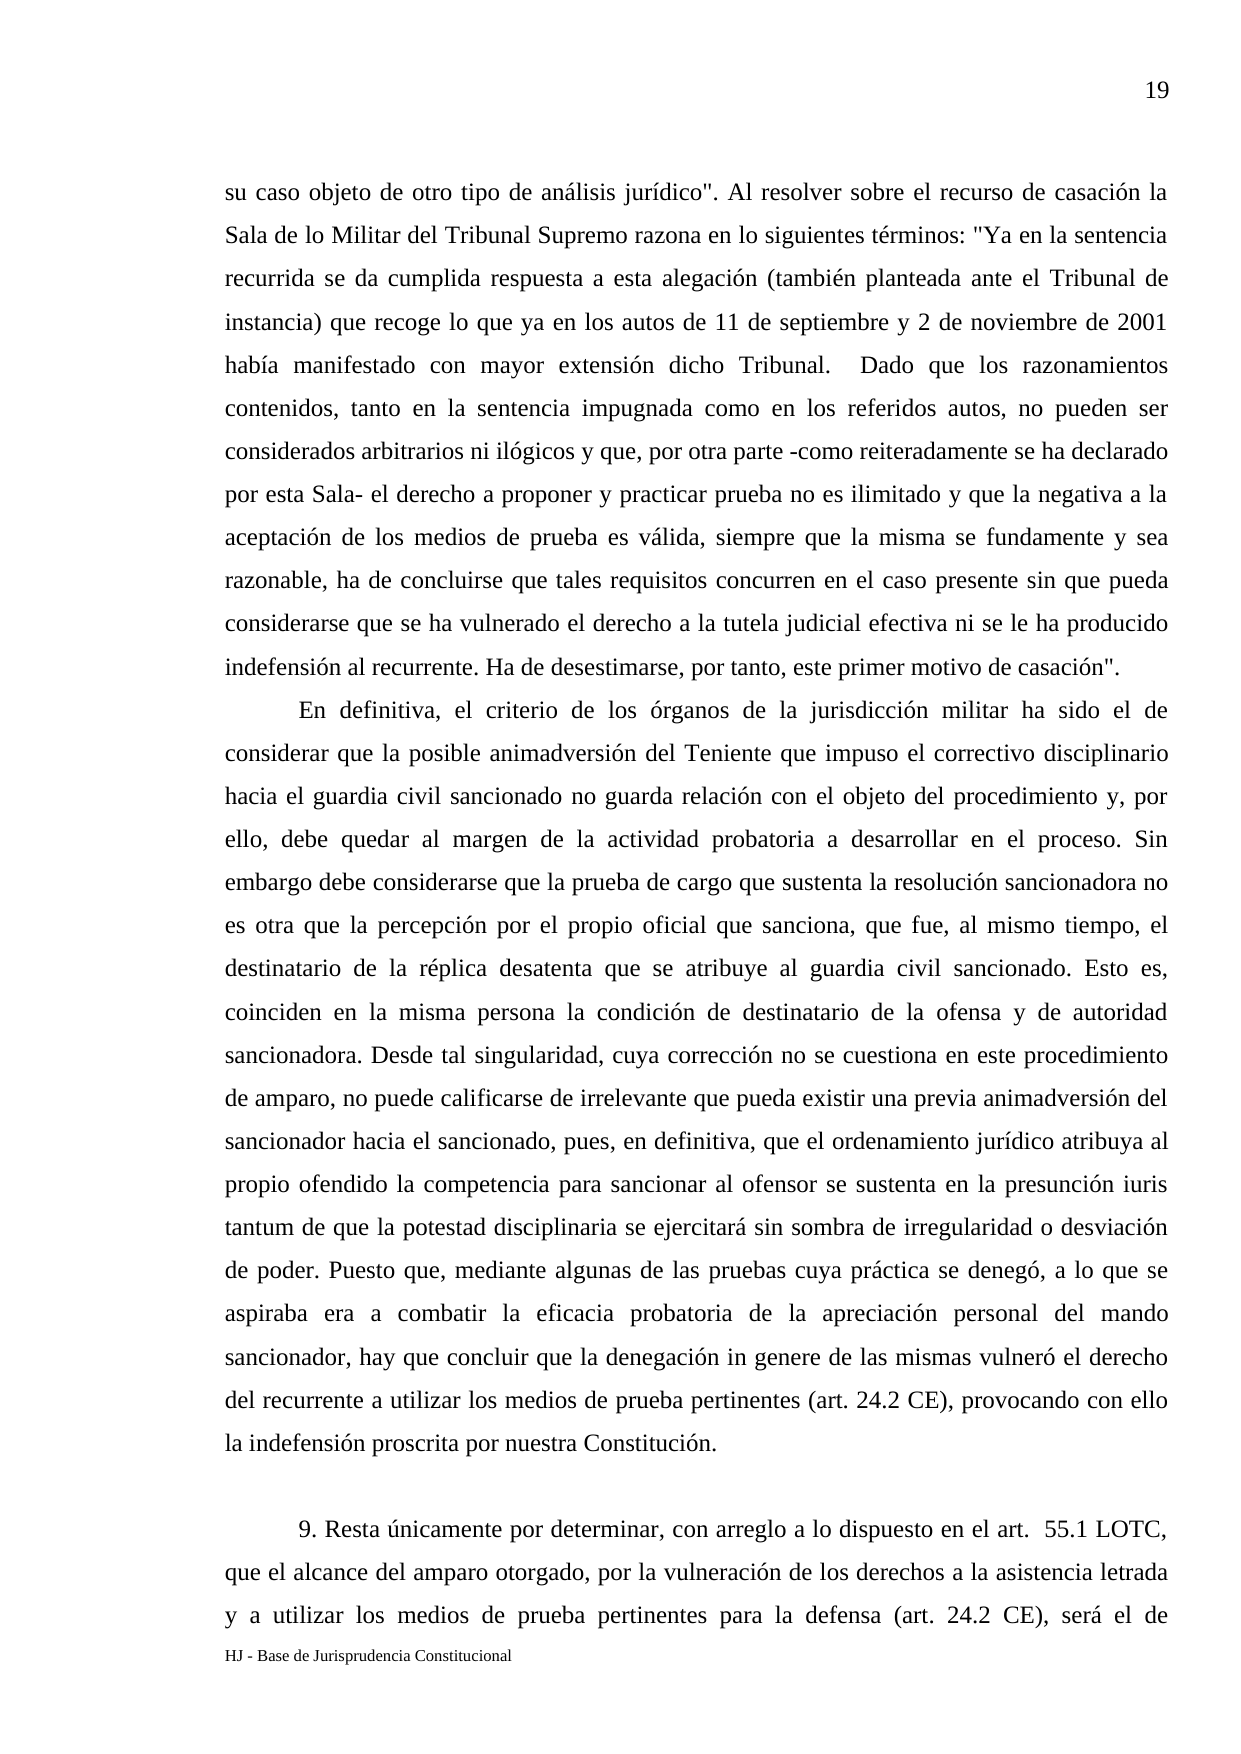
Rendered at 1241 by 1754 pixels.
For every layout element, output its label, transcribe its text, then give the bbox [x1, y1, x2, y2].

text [224, 177, 1169, 680]
text En definitiva, el criterio de los órganos de la jurisdicción militar ha sido el de considerar que la posible animadversión del Teniente que impuso el correctivo disciplinario hacia el guardia civil sancionado no guarda relación con el objeto del procedimiento y, por ello, debe quedar al margen de la actividad probatoria a desarrollar en el proceso. Sin embargo debe considerarse que la prueba de cargo que sustenta la resolución sancionadora no es otra que la percepción por el propio oficial que sanciona, que fue, al mismo tiempo, el destinatario de la réplica desatenta que se atribuye al guardia civil sancionado. Esto es, coinciden en la misma persona la condición de destinatario de la ofensa y de autoridad sancionadora. Desde tal singularidad, cuya corrección no se cuestiona en este procedimiento de amparo, no puede calificarse de irrelevante que pueda existir una previa animadversión del sancionador hacia el sancionado, pues, en definitiva, que el ordenamiento jurídico atribuya al propio ofendido la competencia para sancionar al ofensor se sustenta en la presunción iuris tantum de que la potestad disciplinaria se ejercitará sin sombra de irregularidad o desviación de poder. Puesto que, mediante algunas de las pruebas cuya práctica se denegó, a lo que se aspiraba era a combatir la eficacia probatoria de la apreciación personal del mando sancionador, hay que concluir que la denegación in genere de las mismas vulneró el derecho del recurrente a utilizar los medios de prueba pertinentes (art. 24.2 CE), provocando con ello la indefensión proscrita por nuestra Constitución. [224, 695, 1169, 1457]
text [224, 1514, 1169, 1629]
